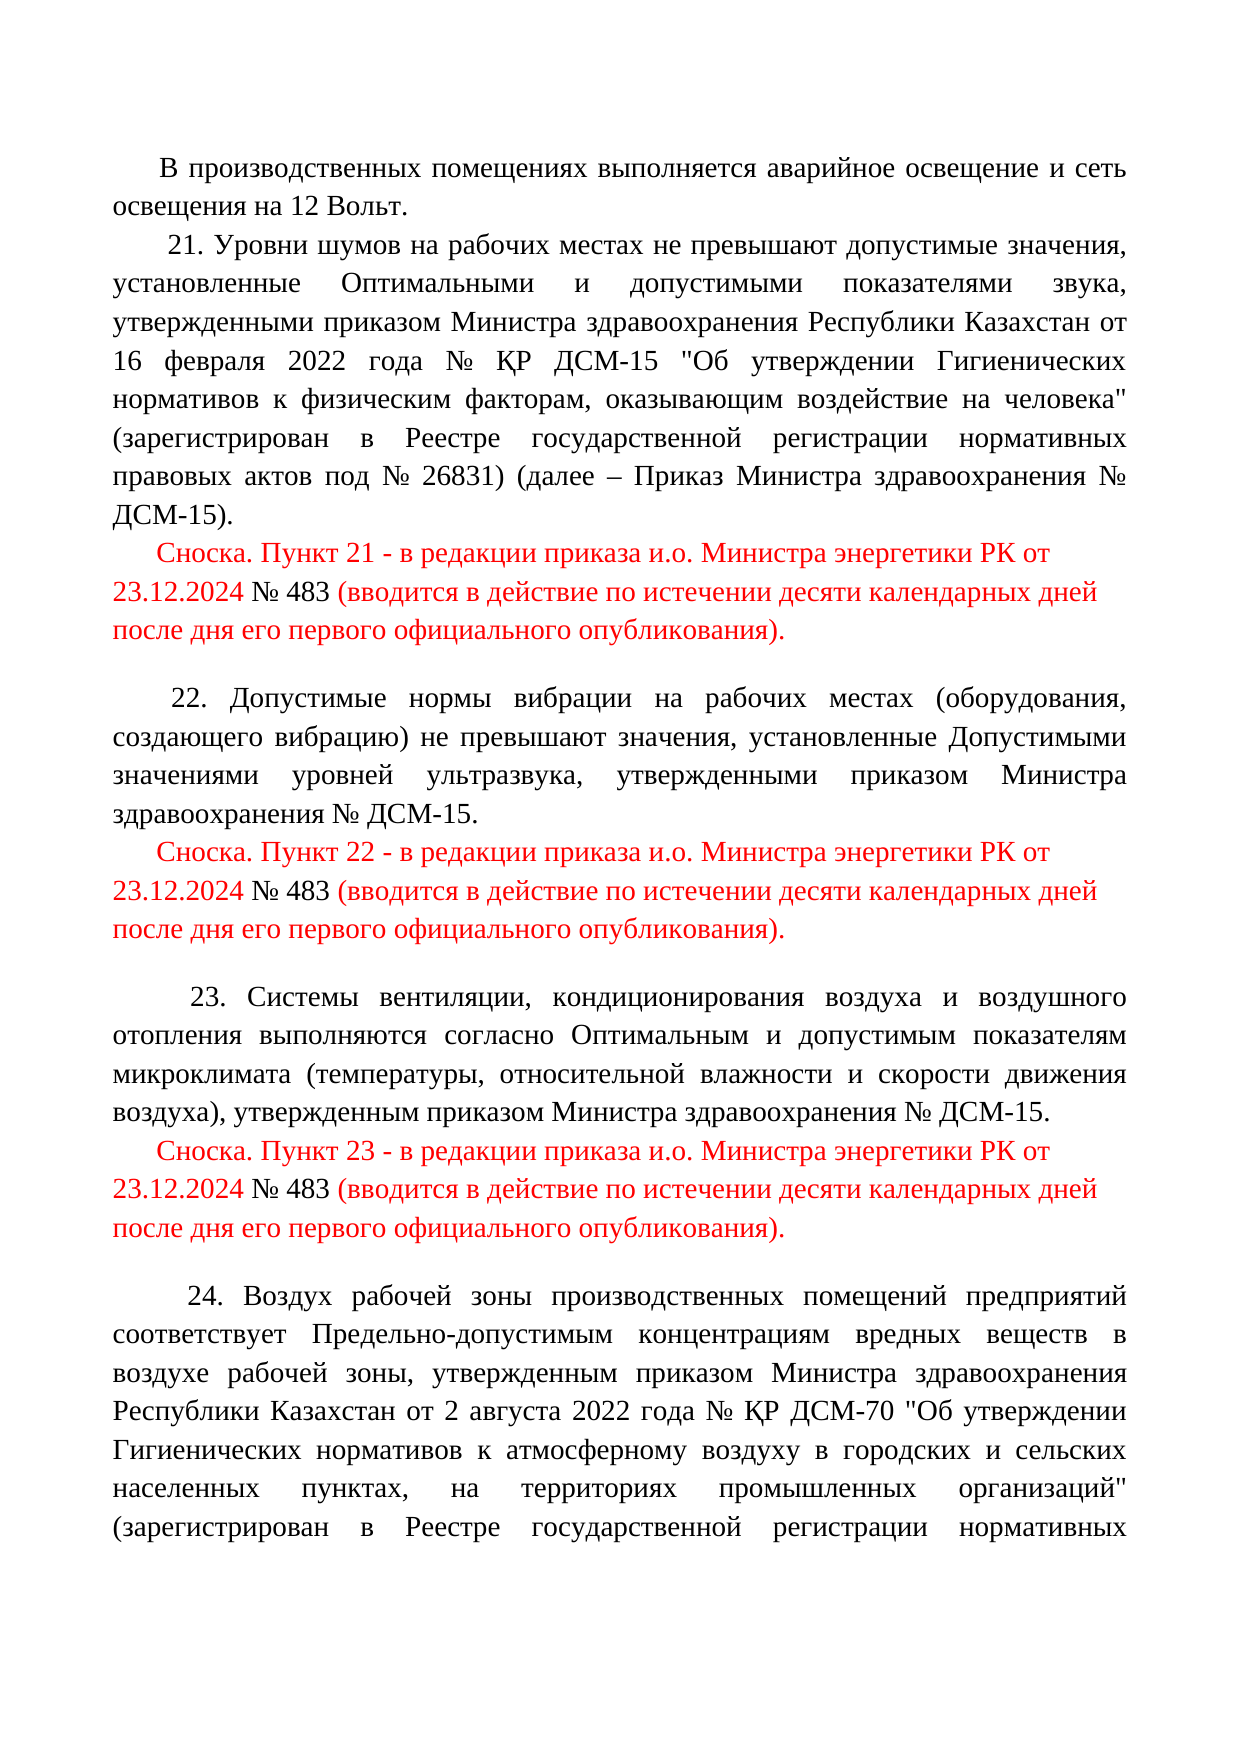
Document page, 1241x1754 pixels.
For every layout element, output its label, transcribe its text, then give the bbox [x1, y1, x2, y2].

text 21. Уровни шумов на рабочих местах не превышают допустимые значения, установленные Оптимальными и допустимыми показателями звука, утвержденными приказом Министра здравоохранения Республики Казахстан от 16 февраля 2022 года № ҚР ДСМ-15 "Об утверждении Гигиенических нормативов к физическим факторам, оказывающим воздействие на человека" (зарегистрирован в Реестре государственной регистрации нормативных правовых актов под № 26831) (далее – Приказ Министра здравоохранения № ДСМ-15). [112, 227, 1128, 530]
text 23. Системы вентиляции, кондиционирования воздуха и воздушного отопления выполняются согласно Оптимальным и допустимым показателям микроклимата (температуры, относительной влажности и скорости движения воздуха), утвержденным приказом Министра здравоохранения № ДСМ-15. [112, 979, 1128, 1128]
text В производственных помещениях выполняется аварийное освещение и сеть освещения на 12 Вольт. [112, 150, 1128, 222]
text 22. Допустимые нормы вибрации на рабочих местах (оборудования, создающего вибрацию) не превышают значения, установленные Допустимыми значениями уровней ультразвука, утвержденными приказом Министра здравоохранения № ДСМ-15. [112, 680, 1128, 829]
text Сноска. Пункт 21 - в редакции приказа и.о. Министра энергетики РК от 23.12.2024 № 483 (вводится в действие по истечении десяти календарных дней после дня его первого официального опубликования). [112, 535, 1128, 676]
text Сноска. Пункт 22 - в редакции приказа и.о. Министра энергетики РК от 23.12.2024 № 483 (вводится в действие по истечении десяти календарных дней после дня его первого официального опубликования). [112, 834, 1128, 975]
text Сноска. Пункт 23 - в редакции приказа и.о. Министра энергетики РК от 23.12.2024 № 483 (вводится в действие по истечении десяти календарных дней после дня его первого официального опубликования). [112, 1133, 1128, 1274]
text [112, 1278, 1128, 1543]
